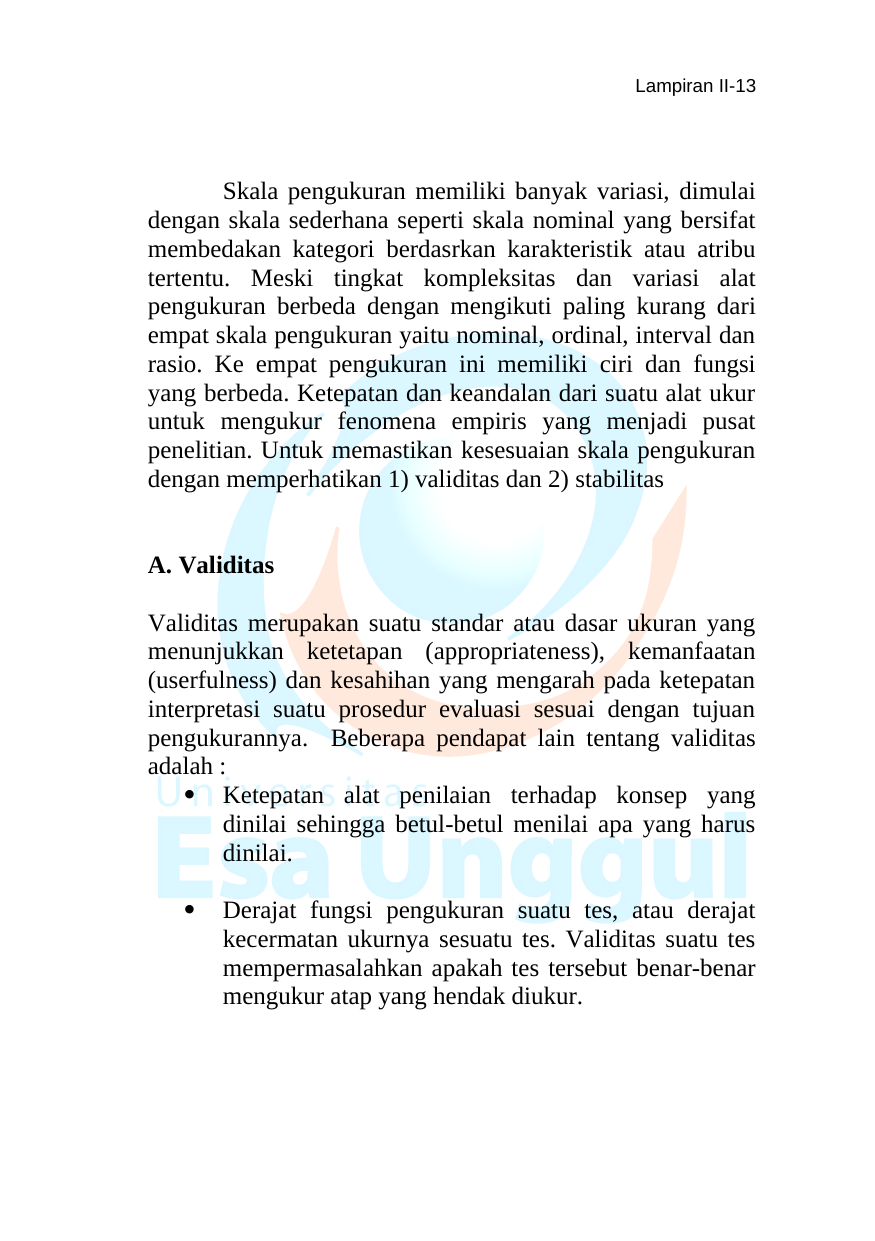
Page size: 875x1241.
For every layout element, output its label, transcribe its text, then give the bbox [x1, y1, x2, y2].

text A. Validitas [148, 550, 756, 579]
text Skala pengukuran memiliki banyak variasi, dimulai dengan skala sederhana seperti skala nominal yang bersifat membedakan kategori berdasrkan karakteristik atau atribu tertentu. Meski tingkat kompleksitas dan variasi alat pengukuran berbeda dengan mengikuti paling kurang dari empat skala pengukuran yaitu nominal, ordinal, interval dan rasio. Ke empat pengukuran ini memiliki ciri dan fungsi yang berbeda. Ketepatan dan keandalan dari suatu alat ukur untuk mengukur fenomena empiris yang menjadi pusat penelitian. Untuk memastikan kesesuaian skala pengukuran dengan memperhatikan 1) validitas dan 2) stabilitas [148, 176, 756, 493]
list Derajat fungsi pengukuran suatu tes, atau derajat kecermatan ukurnya sesuatu tes. Validitas suatu tes mempermasalahkan apakah tes tersebut benar-benar mengukur atap yang hendak diukur. [185, 895, 756, 1010]
list Ketepatan alat penilaian terhadap konsep yang dinilai sehingga betul-betul menilai apa yang harus dinilai. [185, 780, 756, 866]
text Validitas merupakan suatu standar atau dasar ukuran yang menunjukkan ketetapan (appropriateness), kemanfaatan (userfulness) dan kesahihan yang mengarah pada ketepatan interpretasi suatu prosedur evaluasi sesuai dengan tujuan pengukurannya. Beberapa pendapat lain tentang validitas adalah : [148, 579, 756, 780]
